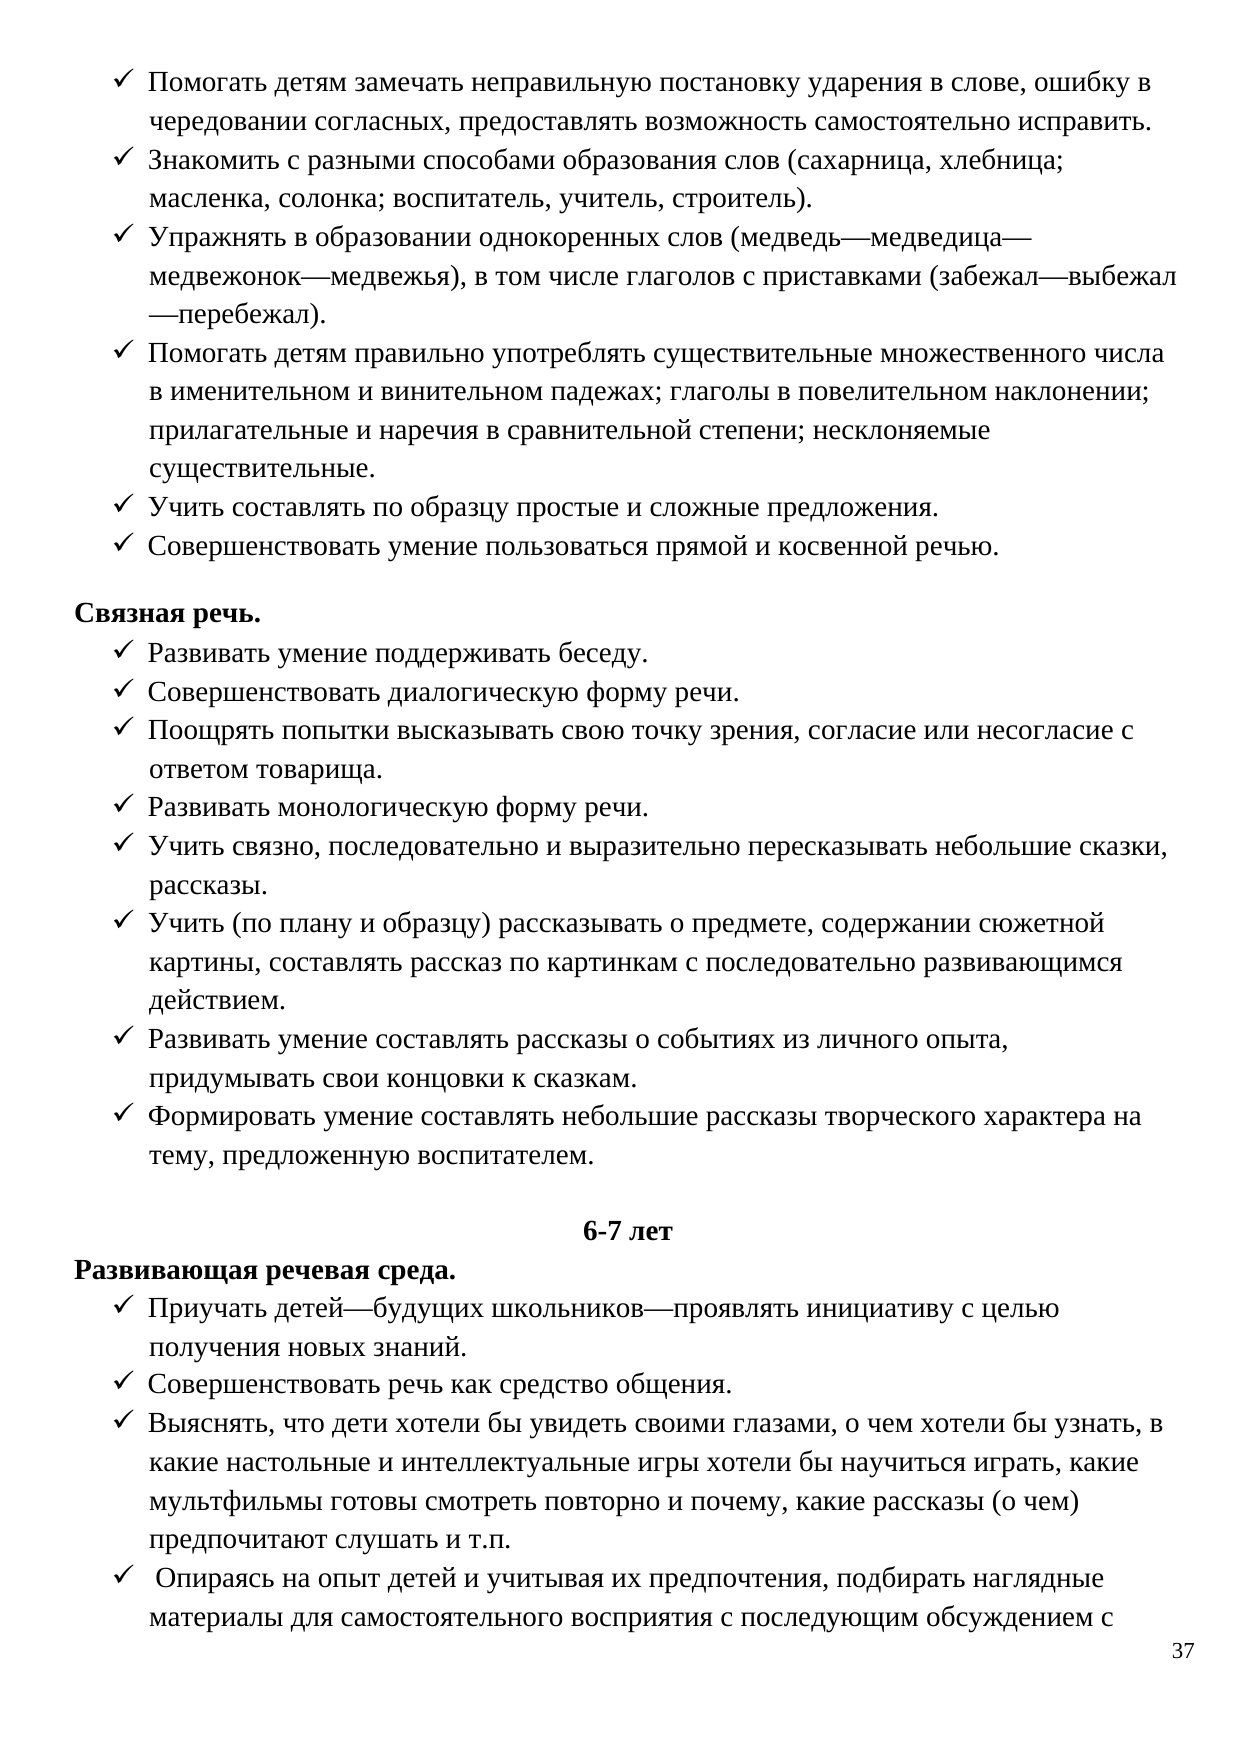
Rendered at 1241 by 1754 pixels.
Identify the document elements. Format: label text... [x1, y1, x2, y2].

list Приучать детей—будущих школьников—проявлять инициативу с целью получения новых знаний. [111, 1290, 1181, 1362]
list Совершенствовать умение пользоваться прямой и косвенной речью. [111, 528, 1194, 561]
list Развивать монологическую форму речи. [111, 789, 1194, 823]
list Помогать детям замечать неправильную постановку ударения в слове, ошибку в чередовании согласных, предоставлять возможность самостоятельно исправить. [111, 64, 1181, 137]
list Формировать умение составлять небольшие рассказы творческого характера на тему, предложенную воспитателем. [111, 1098, 1182, 1170]
list Помогать детям правильно употреблять существительные множественного числа в именительном и винительном падежах; глаголы в повелительном наклонении; прилагательные и наречия в сравнительной степени; несклоняемые существительные. [111, 335, 1182, 484]
list Совершенствовать речь как средство общения. [111, 1367, 1194, 1401]
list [111, 1560, 1181, 1632]
list Учить связно, последовательно и выразительно пересказывать небольшие сказки, рассказы. [111, 828, 1180, 900]
list Упражнять в образовании однокоренных слов (медведь—медведица—медвежонок—медвежья), в том числе глаголов с приставками (забежал—выбежал—перебежал). [111, 219, 1182, 330]
list Совершенствовать диалогическую форму речи. [111, 674, 1194, 707]
list Знакомить с разными способами образования слов (сахарница, хлебница; масленка, солонка; воспитатель, учитель, строитель). [111, 142, 1181, 214]
text Развивающая речевая среда. [73, 1252, 457, 1286]
text 6-7 лет [73, 1213, 1183, 1247]
text Связная речь. [74, 595, 1194, 628]
list Учить (по плану и образцу) рассказывать о предмете, содержании сюжетной картины, составлять рассказ по картинкам с последовательно развивающимся действием. [111, 905, 1181, 1016]
list Развивать умение составлять рассказы о событиях из личного опыта, придумывать свои концовки к сказкам. [111, 1021, 1180, 1093]
list Развивать умение поддерживать беседу. [111, 635, 1194, 669]
list Выяснять, что дети хотели бы увидеть своими глазами, о чем хотели бы узнать, в какие настольные и интеллектуальные игры хотели бы научиться играть, какие мультфильмы готовы смотреть повторно и почему, какие рассказы (о чем) предпочитают слушать и т.п. [111, 1406, 1182, 1555]
list Учить составлять по образцу простые и сложные предложения. [111, 489, 1194, 523]
list Поощрять попытки высказывать свою точку зрения, согласие или несогласие с ответом товарища. [111, 712, 1181, 784]
